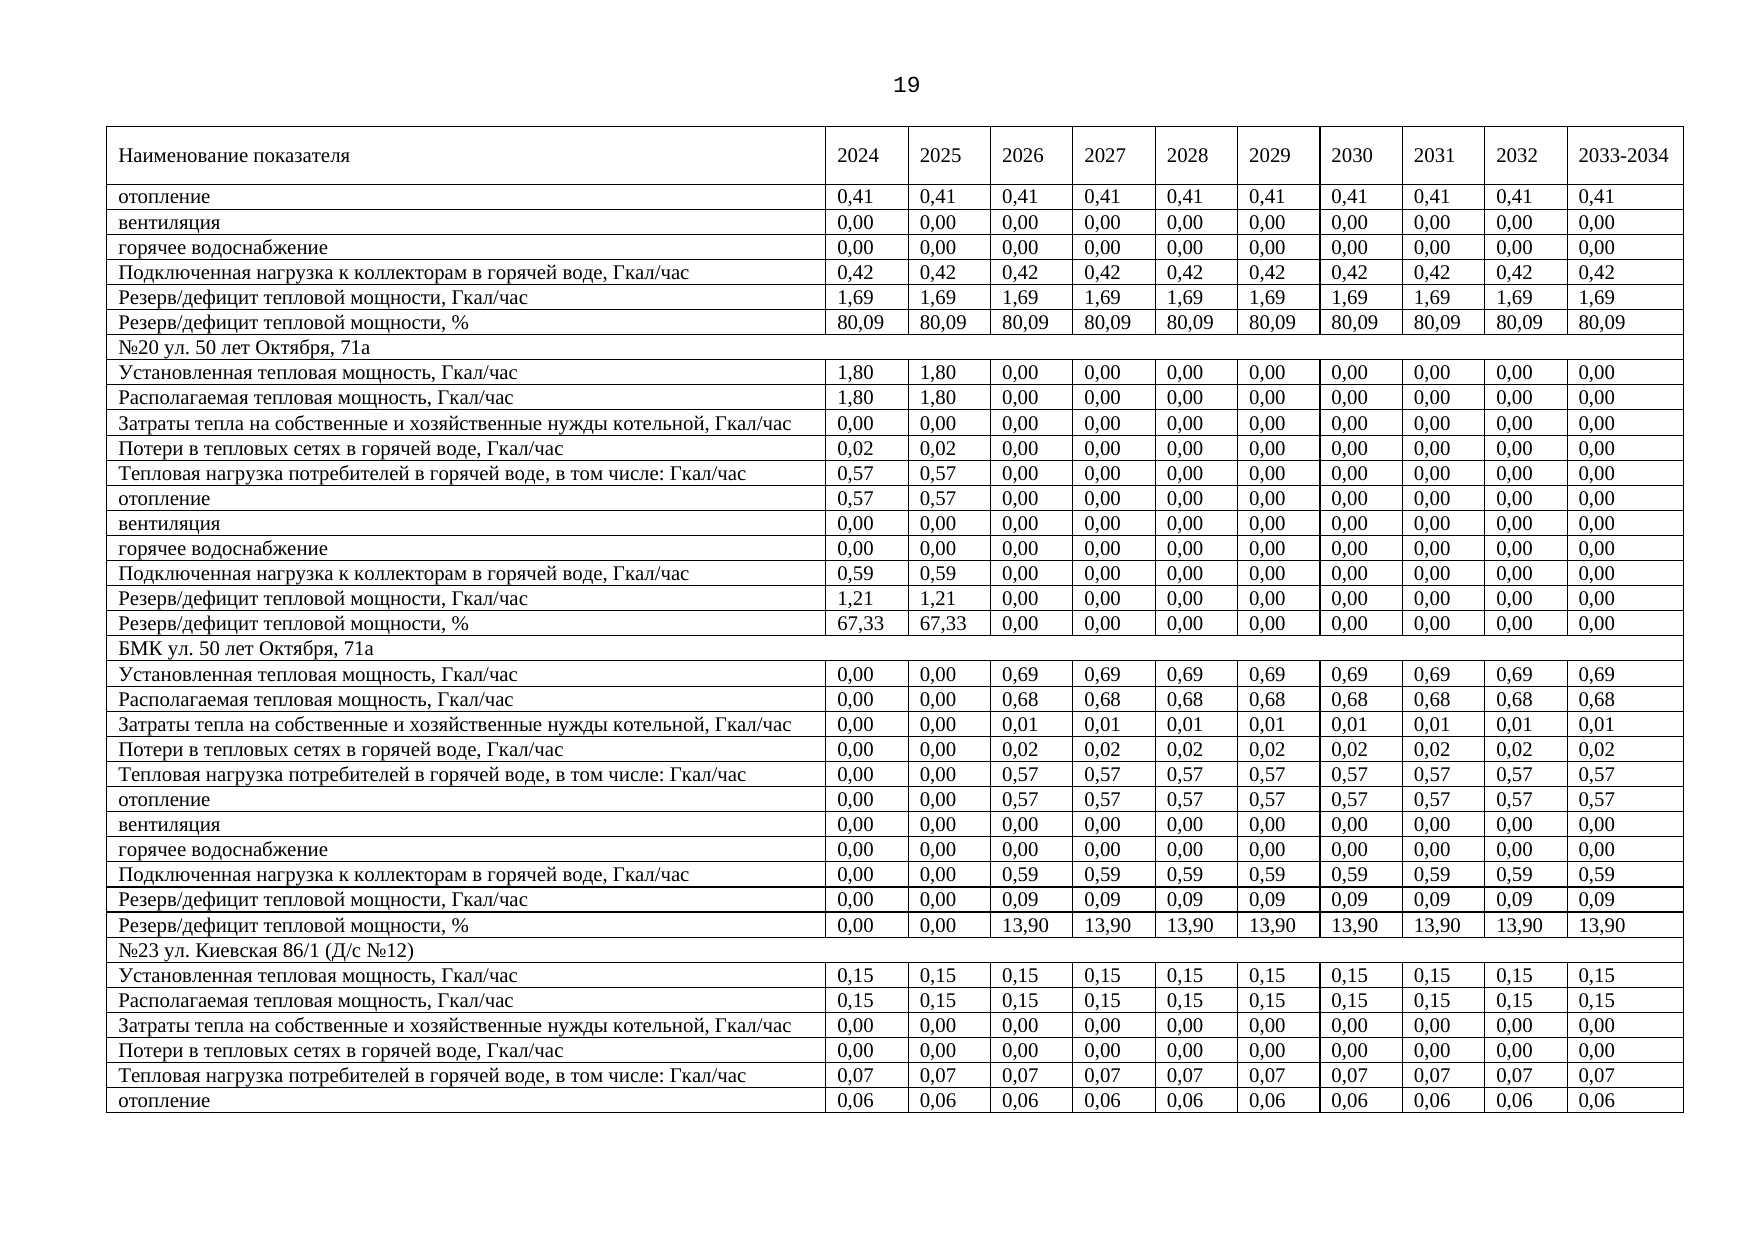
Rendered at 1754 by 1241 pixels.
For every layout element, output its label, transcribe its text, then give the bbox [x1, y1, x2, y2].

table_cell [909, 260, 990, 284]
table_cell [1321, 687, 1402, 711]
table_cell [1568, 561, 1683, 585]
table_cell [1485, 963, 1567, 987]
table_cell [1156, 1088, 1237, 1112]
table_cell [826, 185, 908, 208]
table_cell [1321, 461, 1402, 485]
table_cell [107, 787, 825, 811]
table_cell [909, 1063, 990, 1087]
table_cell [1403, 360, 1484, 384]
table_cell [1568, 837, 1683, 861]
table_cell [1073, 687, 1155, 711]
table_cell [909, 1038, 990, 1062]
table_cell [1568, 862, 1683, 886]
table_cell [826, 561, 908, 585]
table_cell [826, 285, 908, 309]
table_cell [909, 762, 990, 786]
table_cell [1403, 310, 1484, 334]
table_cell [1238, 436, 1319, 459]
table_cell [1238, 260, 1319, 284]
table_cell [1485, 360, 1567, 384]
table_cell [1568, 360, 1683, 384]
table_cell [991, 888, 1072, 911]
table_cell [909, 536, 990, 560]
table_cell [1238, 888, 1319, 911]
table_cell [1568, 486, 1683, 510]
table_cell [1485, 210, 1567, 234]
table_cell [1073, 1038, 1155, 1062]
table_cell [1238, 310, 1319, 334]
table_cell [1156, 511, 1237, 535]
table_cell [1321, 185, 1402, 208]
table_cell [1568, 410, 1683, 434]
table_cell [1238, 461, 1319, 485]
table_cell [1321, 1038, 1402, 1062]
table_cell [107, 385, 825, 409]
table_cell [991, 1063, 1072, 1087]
table_header 2027 [1073, 127, 1155, 183]
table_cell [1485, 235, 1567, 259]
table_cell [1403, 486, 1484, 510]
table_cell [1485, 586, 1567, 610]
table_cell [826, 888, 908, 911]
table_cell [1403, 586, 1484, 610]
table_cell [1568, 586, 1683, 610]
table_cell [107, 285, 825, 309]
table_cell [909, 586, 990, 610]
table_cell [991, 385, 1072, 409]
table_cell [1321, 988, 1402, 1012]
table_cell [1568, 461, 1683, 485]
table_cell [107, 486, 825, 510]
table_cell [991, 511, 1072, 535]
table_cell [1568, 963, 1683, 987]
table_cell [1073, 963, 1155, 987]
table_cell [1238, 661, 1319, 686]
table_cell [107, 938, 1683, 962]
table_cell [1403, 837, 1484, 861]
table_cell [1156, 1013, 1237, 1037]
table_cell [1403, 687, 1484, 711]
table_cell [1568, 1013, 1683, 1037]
table_header 2030 [1321, 127, 1402, 183]
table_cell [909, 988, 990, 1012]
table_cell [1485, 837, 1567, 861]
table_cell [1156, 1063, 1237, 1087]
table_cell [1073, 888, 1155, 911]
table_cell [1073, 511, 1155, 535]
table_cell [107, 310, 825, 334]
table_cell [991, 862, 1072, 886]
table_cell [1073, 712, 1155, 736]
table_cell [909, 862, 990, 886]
table_header 2025 [909, 127, 990, 183]
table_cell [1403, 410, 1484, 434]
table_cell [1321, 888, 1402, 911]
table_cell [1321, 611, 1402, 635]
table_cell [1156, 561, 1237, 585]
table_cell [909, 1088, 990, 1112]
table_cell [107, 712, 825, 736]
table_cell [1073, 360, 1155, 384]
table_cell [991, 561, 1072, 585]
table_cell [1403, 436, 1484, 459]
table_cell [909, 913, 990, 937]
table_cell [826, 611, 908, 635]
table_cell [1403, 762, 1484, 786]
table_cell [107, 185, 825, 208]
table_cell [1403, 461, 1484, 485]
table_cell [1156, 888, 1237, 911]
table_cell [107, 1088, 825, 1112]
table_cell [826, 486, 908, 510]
table_header 2024 [826, 127, 908, 183]
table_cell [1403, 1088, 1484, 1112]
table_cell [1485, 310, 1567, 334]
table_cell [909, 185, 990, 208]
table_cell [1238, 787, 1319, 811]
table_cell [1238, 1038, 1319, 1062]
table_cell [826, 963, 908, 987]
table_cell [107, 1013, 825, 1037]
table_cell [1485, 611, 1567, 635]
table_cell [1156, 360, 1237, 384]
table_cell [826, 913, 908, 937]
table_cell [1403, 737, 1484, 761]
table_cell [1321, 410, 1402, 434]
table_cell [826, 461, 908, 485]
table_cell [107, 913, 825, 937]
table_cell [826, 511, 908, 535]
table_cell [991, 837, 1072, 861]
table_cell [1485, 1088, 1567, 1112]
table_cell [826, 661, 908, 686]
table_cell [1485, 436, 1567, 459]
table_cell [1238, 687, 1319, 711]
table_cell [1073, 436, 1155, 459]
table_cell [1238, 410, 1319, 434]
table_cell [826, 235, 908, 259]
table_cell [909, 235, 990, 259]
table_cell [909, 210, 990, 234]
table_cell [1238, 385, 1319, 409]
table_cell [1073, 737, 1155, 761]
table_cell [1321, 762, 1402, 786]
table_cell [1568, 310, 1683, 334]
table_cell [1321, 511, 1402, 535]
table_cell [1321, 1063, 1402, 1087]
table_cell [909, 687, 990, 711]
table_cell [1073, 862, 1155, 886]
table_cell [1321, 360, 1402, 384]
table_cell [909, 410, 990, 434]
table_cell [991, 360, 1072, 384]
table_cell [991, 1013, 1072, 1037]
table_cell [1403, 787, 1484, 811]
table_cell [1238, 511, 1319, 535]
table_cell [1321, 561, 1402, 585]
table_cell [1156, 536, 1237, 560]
table_header 2032 [1485, 127, 1567, 183]
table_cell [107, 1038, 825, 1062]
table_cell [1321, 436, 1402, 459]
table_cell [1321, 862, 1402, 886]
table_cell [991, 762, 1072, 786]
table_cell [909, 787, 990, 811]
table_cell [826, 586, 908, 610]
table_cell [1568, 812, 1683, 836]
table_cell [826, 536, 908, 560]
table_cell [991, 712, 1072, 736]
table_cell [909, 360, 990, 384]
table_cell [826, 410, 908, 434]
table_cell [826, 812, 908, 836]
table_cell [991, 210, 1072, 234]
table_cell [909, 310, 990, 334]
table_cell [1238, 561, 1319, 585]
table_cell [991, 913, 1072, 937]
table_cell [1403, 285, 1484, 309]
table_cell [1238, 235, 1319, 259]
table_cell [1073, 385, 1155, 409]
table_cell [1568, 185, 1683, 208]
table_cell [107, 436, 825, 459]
table_header 2028 [1156, 127, 1237, 183]
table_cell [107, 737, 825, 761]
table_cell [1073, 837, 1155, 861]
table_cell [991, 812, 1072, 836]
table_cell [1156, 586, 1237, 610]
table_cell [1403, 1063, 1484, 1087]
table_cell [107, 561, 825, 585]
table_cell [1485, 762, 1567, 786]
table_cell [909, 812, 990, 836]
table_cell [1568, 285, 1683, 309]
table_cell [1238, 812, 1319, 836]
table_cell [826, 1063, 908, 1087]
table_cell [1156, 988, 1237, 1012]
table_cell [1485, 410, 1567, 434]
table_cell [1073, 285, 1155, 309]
table_header 2031 [1403, 127, 1484, 183]
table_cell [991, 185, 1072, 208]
table_header 2029 [1238, 127, 1319, 183]
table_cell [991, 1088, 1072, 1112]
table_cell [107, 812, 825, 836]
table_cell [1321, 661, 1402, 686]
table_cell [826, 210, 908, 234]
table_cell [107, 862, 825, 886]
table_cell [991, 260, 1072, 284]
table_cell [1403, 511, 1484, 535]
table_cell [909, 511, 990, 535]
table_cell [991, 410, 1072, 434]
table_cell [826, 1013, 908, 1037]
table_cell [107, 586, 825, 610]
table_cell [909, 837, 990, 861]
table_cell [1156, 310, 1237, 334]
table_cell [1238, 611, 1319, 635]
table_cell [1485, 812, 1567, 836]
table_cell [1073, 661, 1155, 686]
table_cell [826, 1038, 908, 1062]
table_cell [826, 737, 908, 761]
table_header 2033-2034 [1568, 127, 1683, 183]
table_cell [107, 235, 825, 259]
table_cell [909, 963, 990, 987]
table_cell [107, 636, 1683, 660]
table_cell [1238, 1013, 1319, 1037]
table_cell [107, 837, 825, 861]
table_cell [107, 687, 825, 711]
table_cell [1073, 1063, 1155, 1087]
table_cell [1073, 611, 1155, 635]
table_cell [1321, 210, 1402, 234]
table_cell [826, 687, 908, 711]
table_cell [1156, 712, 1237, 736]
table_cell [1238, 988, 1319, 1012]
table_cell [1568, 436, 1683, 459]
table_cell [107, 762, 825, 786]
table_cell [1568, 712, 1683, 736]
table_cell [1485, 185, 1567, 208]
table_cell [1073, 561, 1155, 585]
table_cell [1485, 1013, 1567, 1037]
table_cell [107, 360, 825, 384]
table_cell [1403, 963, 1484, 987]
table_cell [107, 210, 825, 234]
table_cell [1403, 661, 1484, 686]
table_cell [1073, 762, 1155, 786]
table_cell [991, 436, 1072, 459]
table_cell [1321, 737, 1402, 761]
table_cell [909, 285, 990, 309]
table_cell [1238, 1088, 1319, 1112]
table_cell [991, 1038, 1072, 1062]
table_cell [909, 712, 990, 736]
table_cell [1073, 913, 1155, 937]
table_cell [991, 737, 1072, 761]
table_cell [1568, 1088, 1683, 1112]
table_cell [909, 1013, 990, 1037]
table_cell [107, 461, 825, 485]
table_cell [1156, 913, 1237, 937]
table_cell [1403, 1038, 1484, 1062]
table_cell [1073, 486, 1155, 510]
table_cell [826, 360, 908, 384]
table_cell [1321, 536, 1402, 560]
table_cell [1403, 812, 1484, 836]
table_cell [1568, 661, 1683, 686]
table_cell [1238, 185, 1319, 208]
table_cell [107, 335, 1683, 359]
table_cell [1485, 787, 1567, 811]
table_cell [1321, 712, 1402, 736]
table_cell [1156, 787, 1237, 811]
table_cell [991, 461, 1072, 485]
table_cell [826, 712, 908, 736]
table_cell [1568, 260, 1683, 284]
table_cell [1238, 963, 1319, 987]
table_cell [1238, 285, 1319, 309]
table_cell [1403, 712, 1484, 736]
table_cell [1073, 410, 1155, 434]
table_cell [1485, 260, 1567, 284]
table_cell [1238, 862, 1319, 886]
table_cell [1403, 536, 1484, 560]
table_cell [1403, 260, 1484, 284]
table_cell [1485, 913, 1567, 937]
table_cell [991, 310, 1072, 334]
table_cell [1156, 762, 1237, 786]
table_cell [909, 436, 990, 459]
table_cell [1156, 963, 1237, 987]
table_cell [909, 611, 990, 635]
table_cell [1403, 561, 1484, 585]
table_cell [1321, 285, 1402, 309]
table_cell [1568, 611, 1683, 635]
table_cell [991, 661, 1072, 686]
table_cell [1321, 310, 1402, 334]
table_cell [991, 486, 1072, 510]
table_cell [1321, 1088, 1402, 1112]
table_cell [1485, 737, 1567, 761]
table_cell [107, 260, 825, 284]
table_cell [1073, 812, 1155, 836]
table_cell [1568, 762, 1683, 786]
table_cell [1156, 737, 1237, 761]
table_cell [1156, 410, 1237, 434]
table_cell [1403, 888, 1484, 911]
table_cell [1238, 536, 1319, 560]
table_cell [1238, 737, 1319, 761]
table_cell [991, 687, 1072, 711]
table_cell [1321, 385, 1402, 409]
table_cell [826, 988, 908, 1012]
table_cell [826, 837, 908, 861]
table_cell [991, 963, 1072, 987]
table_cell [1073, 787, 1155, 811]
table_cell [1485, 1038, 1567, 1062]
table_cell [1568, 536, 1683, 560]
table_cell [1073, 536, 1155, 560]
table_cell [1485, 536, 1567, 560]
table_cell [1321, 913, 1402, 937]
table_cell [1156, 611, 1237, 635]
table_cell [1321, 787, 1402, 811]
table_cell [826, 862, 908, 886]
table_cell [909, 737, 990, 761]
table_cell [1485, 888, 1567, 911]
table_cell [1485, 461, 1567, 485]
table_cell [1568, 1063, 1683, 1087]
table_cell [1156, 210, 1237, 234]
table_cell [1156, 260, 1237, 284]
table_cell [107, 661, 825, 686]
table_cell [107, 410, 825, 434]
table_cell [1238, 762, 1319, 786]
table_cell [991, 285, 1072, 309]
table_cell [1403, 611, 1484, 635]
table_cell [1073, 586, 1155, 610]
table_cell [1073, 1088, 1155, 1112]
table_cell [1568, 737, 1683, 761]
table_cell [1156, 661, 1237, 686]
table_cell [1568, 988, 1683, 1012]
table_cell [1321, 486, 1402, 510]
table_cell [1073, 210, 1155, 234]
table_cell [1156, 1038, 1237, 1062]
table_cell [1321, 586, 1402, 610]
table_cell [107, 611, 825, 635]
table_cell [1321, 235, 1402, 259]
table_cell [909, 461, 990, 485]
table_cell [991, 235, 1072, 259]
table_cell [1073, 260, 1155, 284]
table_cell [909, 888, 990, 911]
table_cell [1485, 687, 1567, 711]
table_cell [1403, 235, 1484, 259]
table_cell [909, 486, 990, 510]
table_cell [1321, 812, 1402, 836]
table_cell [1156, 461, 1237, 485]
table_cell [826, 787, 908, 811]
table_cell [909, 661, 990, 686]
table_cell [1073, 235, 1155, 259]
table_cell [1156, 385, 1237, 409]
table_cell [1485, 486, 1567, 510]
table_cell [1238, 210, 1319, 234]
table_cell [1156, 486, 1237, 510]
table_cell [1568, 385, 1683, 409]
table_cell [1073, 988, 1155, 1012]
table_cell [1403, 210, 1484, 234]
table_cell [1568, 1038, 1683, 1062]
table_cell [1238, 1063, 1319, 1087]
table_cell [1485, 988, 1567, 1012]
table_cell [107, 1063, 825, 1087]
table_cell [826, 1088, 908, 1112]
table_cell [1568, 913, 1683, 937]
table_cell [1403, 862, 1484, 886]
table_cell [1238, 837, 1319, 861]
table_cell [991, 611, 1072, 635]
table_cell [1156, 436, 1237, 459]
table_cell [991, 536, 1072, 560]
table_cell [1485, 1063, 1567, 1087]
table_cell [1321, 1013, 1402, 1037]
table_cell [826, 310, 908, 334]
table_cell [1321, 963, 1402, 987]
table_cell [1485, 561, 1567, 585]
table_header Наименование показателя [107, 127, 825, 183]
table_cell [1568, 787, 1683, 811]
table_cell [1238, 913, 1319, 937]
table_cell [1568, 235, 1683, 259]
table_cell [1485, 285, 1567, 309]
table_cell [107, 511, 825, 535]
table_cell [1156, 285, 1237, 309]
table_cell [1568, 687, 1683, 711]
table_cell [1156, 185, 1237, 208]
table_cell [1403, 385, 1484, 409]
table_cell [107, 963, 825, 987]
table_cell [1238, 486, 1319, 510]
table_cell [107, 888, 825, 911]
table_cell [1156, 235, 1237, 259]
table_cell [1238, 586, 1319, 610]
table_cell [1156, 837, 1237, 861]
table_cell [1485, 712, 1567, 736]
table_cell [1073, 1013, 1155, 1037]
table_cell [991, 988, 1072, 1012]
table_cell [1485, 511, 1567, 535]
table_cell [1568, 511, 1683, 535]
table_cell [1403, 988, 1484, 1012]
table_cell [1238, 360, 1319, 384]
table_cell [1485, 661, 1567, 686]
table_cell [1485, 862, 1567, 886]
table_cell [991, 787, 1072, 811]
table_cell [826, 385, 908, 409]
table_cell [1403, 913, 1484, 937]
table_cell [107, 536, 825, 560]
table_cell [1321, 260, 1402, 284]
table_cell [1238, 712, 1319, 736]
table_header 2026 [991, 127, 1072, 183]
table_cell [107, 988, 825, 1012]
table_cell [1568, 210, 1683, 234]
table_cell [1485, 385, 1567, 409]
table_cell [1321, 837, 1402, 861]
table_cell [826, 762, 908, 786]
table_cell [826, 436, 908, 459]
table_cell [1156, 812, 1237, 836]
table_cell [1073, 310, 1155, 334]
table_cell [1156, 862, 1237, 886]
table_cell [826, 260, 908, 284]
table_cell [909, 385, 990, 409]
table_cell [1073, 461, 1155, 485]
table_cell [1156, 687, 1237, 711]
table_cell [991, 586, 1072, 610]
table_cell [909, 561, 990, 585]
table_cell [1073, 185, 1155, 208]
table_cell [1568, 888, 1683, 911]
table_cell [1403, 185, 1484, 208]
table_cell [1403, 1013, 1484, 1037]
